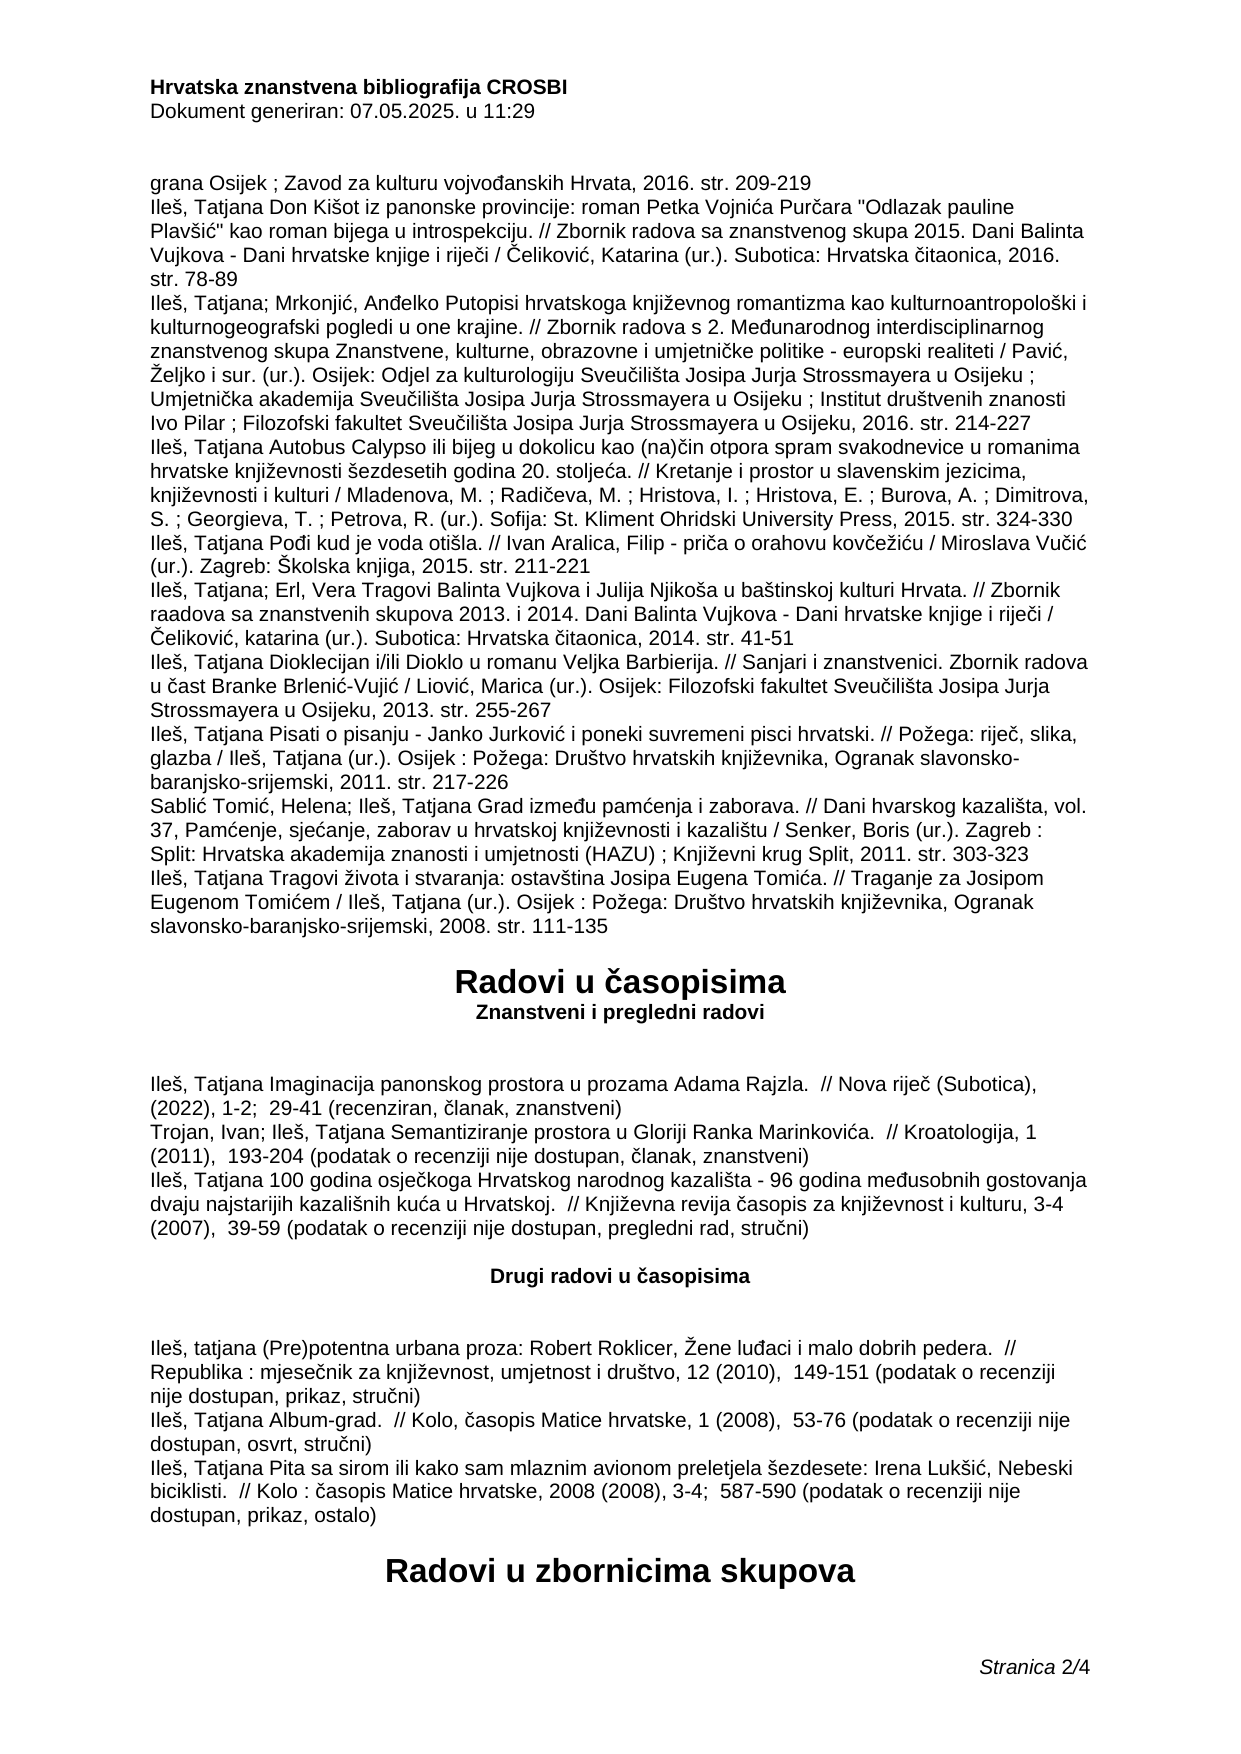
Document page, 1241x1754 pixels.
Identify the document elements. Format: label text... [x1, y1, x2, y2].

text Ileš, Tatjana; Mrkonjić, Anđelko [150, 291, 1090, 434]
text Ileš, Tatjana [150, 866, 1090, 938]
text Ileš, Tatjana [150, 722, 1090, 794]
text Ileš, Tatjana [150, 195, 1090, 291]
text Ileš, Tatjana [150, 1407, 1090, 1455]
text Ileš, tatjana [150, 1336, 1090, 1407]
text Ileš, Tatjana [150, 1168, 1090, 1240]
text Ileš, Tatjana [150, 650, 1090, 722]
text Ileš, Tatjana [150, 1072, 1090, 1120]
subtitle Drugi radovi u časopisima [150, 1264, 1090, 1288]
text Trojan, Ivan; Ileš, Tatjana [150, 1120, 1090, 1168]
subtitle Radovi u zbornicima skupova [150, 1551, 1090, 1589]
text Ileš, Tatjana; Erl, Vera [150, 578, 1090, 650]
subtitle Znanstveni i pregledni radovi [150, 1000, 1090, 1024]
text Ileš, Tatjana [150, 434, 1090, 530]
text Sablić Tomić, Helena; Ileš, Tatjana [150, 794, 1090, 866]
subtitle Radovi u časopisima [150, 962, 1090, 1000]
text Ileš, Tatjana [150, 171, 1090, 195]
text Ileš, Tatjana [150, 1455, 1090, 1527]
text Ileš, Tatjana [150, 530, 1090, 578]
